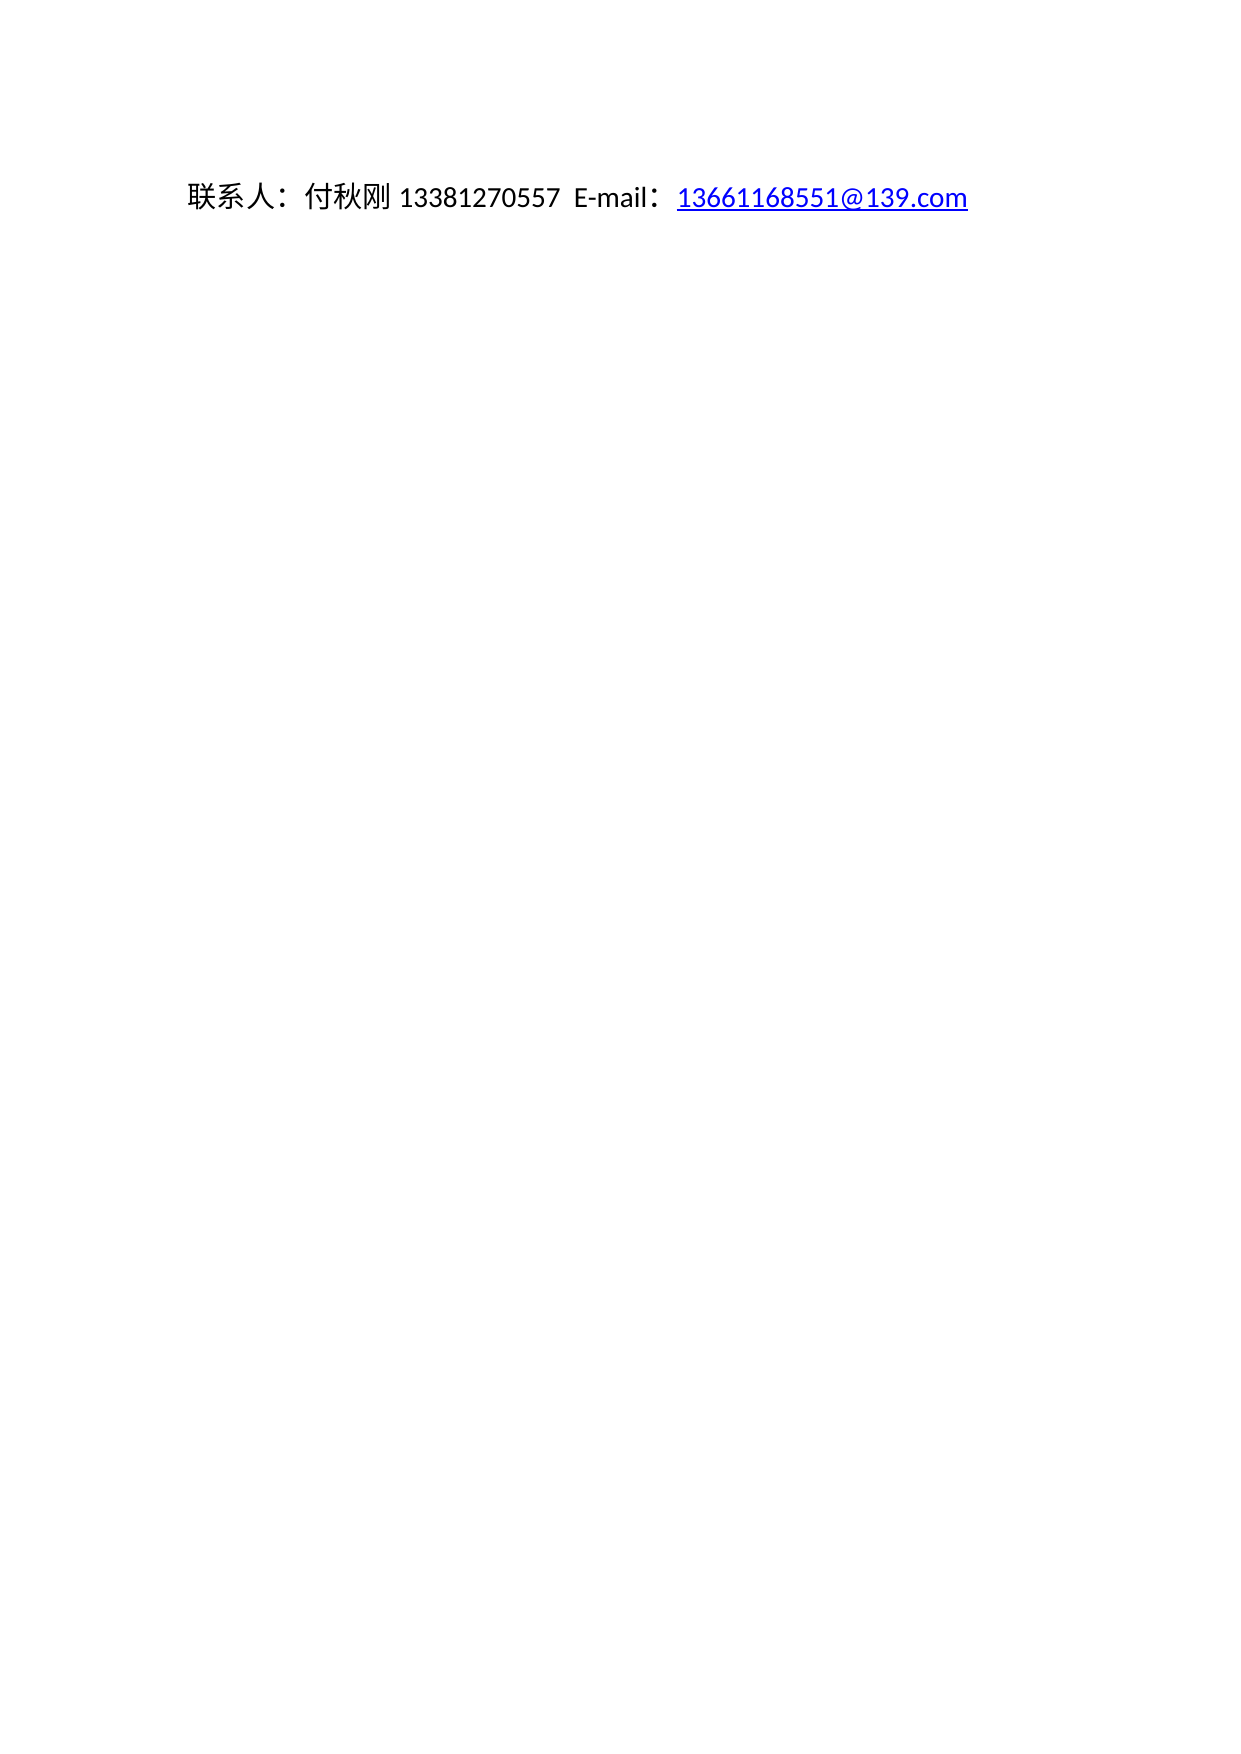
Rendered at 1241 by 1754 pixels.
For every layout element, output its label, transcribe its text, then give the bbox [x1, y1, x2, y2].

text 联系人：付秋刚 13381270557 E-mail：13661168551@139.com [187, 162, 1053, 227]
